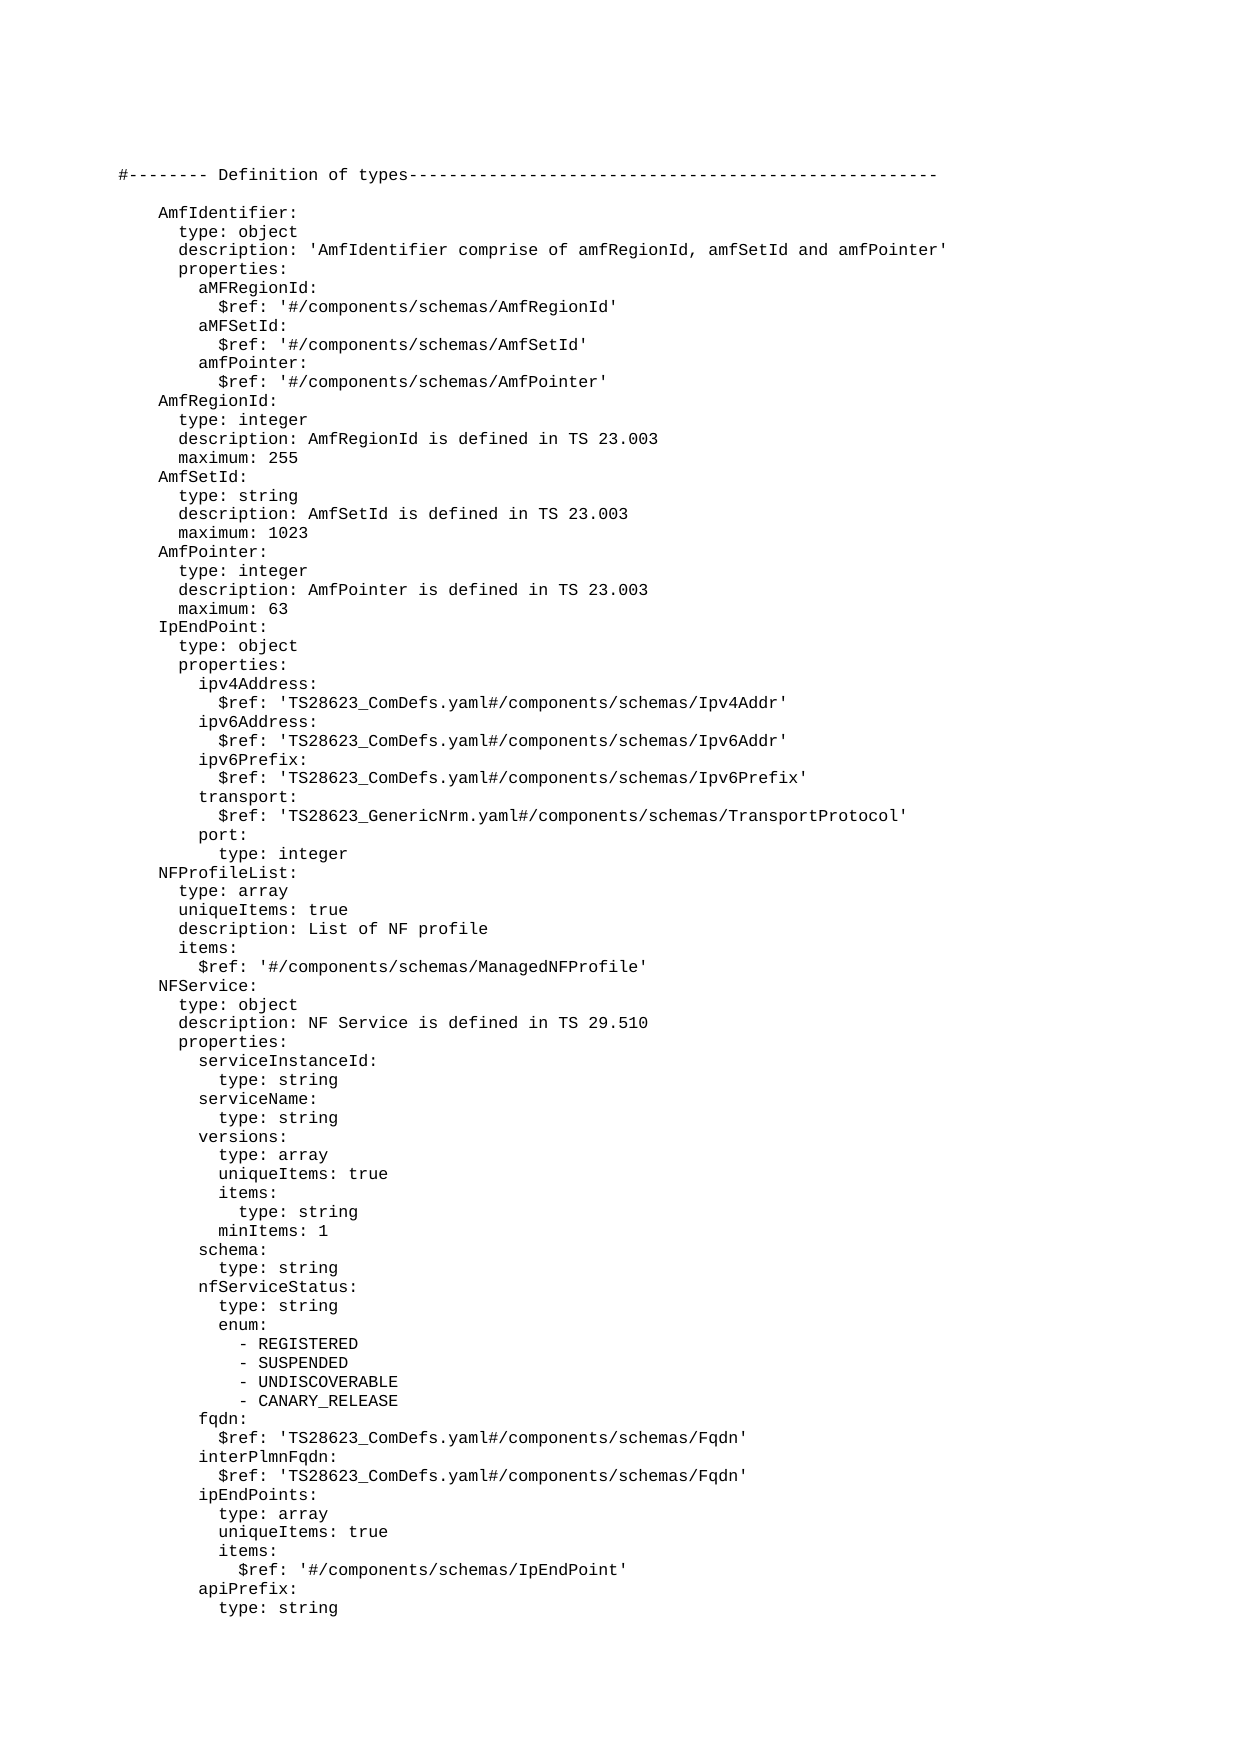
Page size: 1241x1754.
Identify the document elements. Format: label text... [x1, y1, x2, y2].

text AmfPointer: [118, 544, 1122, 562]
text type: integer [118, 845, 1122, 864]
text type: object [118, 223, 1122, 242]
text aMFRegionId: [118, 280, 1122, 298]
text description: NF Service is defined in TS 29.510 [118, 1015, 1122, 1034]
text uniqueItems: true [118, 1166, 1122, 1185]
text port: [118, 826, 1122, 845]
text AmfSetId: [118, 468, 1122, 487]
text ipv6Address: [118, 713, 1122, 732]
text properties: [118, 657, 1122, 676]
text enum: [118, 1317, 1122, 1336]
text type: array [118, 883, 1122, 902]
text $ref: 'TS28623_ComDefs.yaml#/components/schemas/Fqdn' [118, 1430, 1122, 1449]
text AmfIdentifier: [118, 204, 1122, 223]
text $ref: '#/components/schemas/AmfSetId' [118, 336, 1122, 355]
text AmfRegionId: [118, 393, 1122, 412]
text type: string [118, 1599, 1122, 1618]
text amfPointer: [118, 355, 1122, 374]
text serviceName: [118, 1090, 1122, 1109]
text description: AmfPointer is defined in TS 23.003 [118, 581, 1122, 600]
text properties: [118, 1034, 1122, 1053]
text type: object [118, 638, 1122, 657]
text uniqueItems: true [118, 1524, 1122, 1543]
text $ref: '#/components/schemas/IpEndPoint' [118, 1562, 1122, 1581]
text items: [118, 1185, 1122, 1203]
text ipEndPoints: [118, 1486, 1122, 1505]
text minItems: 1 [118, 1222, 1122, 1241]
text $ref: 'TS28623_ComDefs.yaml#/components/schemas/Ipv4Addr' [118, 694, 1122, 713]
text $ref: 'TS28623_ComDefs.yaml#/components/schemas/Ipv6Prefix' [118, 770, 1122, 789]
text $ref: '#/components/schemas/AmfPointer' [118, 374, 1122, 393]
text description: List of NF profile [118, 921, 1122, 939]
text nfServiceStatus: [118, 1279, 1122, 1298]
text fqdn: [118, 1411, 1122, 1430]
text description: AmfRegionId is defined in TS 23.003 [118, 431, 1122, 449]
text serviceInstanceId: [118, 1053, 1122, 1072]
text #-------- Definition of types----------------------------------------------------- [118, 167, 1122, 185]
text interPlmnFqdn: [118, 1449, 1122, 1467]
text type: string [118, 1203, 1122, 1222]
text IpEndPoint: [118, 619, 1122, 638]
text type: integer [118, 562, 1122, 581]
text - REGISTERED [118, 1336, 1122, 1354]
text properties: [118, 261, 1122, 280]
text - UNDISCOVERABLE [118, 1373, 1122, 1392]
text $ref: 'TS28623_GenericNrm.yaml#/components/schemas/TransportProtocol' [118, 808, 1122, 826]
text type: string [118, 1072, 1122, 1090]
text versions: [118, 1128, 1122, 1147]
text items: [118, 939, 1122, 958]
text description: 'AmfIdentifier comprise of amfRegionId, amfSetId and amfPointer' [118, 242, 1122, 261]
text maximum: 1023 [118, 525, 1122, 544]
text type: string [118, 487, 1122, 506]
text type: array [118, 1147, 1122, 1166]
text apiPrefix: [118, 1581, 1122, 1599]
text uniqueItems: true [118, 902, 1122, 921]
text - CANARY_RELEASE [118, 1392, 1122, 1411]
text ipv4Address: [118, 676, 1122, 694]
text $ref: 'TS28623_ComDefs.yaml#/components/schemas/Ipv6Addr' [118, 732, 1122, 751]
text ipv6Prefix: [118, 751, 1122, 770]
text maximum: 255 [118, 449, 1122, 468]
text NFService: [118, 977, 1122, 996]
text NFProfileList: [118, 864, 1122, 883]
text type: string [118, 1260, 1122, 1279]
text - SUSPENDED [118, 1354, 1122, 1373]
text aMFSetId: [118, 317, 1122, 336]
text type: string [118, 1109, 1122, 1128]
text $ref: '#/components/schemas/AmfRegionId' [118, 298, 1122, 317]
text type: integer [118, 412, 1122, 431]
text maximum: 63 [118, 600, 1122, 619]
text description: AmfSetId is defined in TS 23.003 [118, 506, 1122, 525]
text $ref: '#/components/schemas/ManagedNFProfile' [118, 958, 1122, 977]
text transport: [118, 789, 1122, 808]
text schema: [118, 1241, 1122, 1260]
text type: array [118, 1505, 1122, 1524]
text type: string [118, 1298, 1122, 1317]
text items: [118, 1543, 1122, 1562]
text $ref: 'TS28623_ComDefs.yaml#/components/schemas/Fqdn' [118, 1467, 1122, 1486]
text type: object [118, 996, 1122, 1015]
